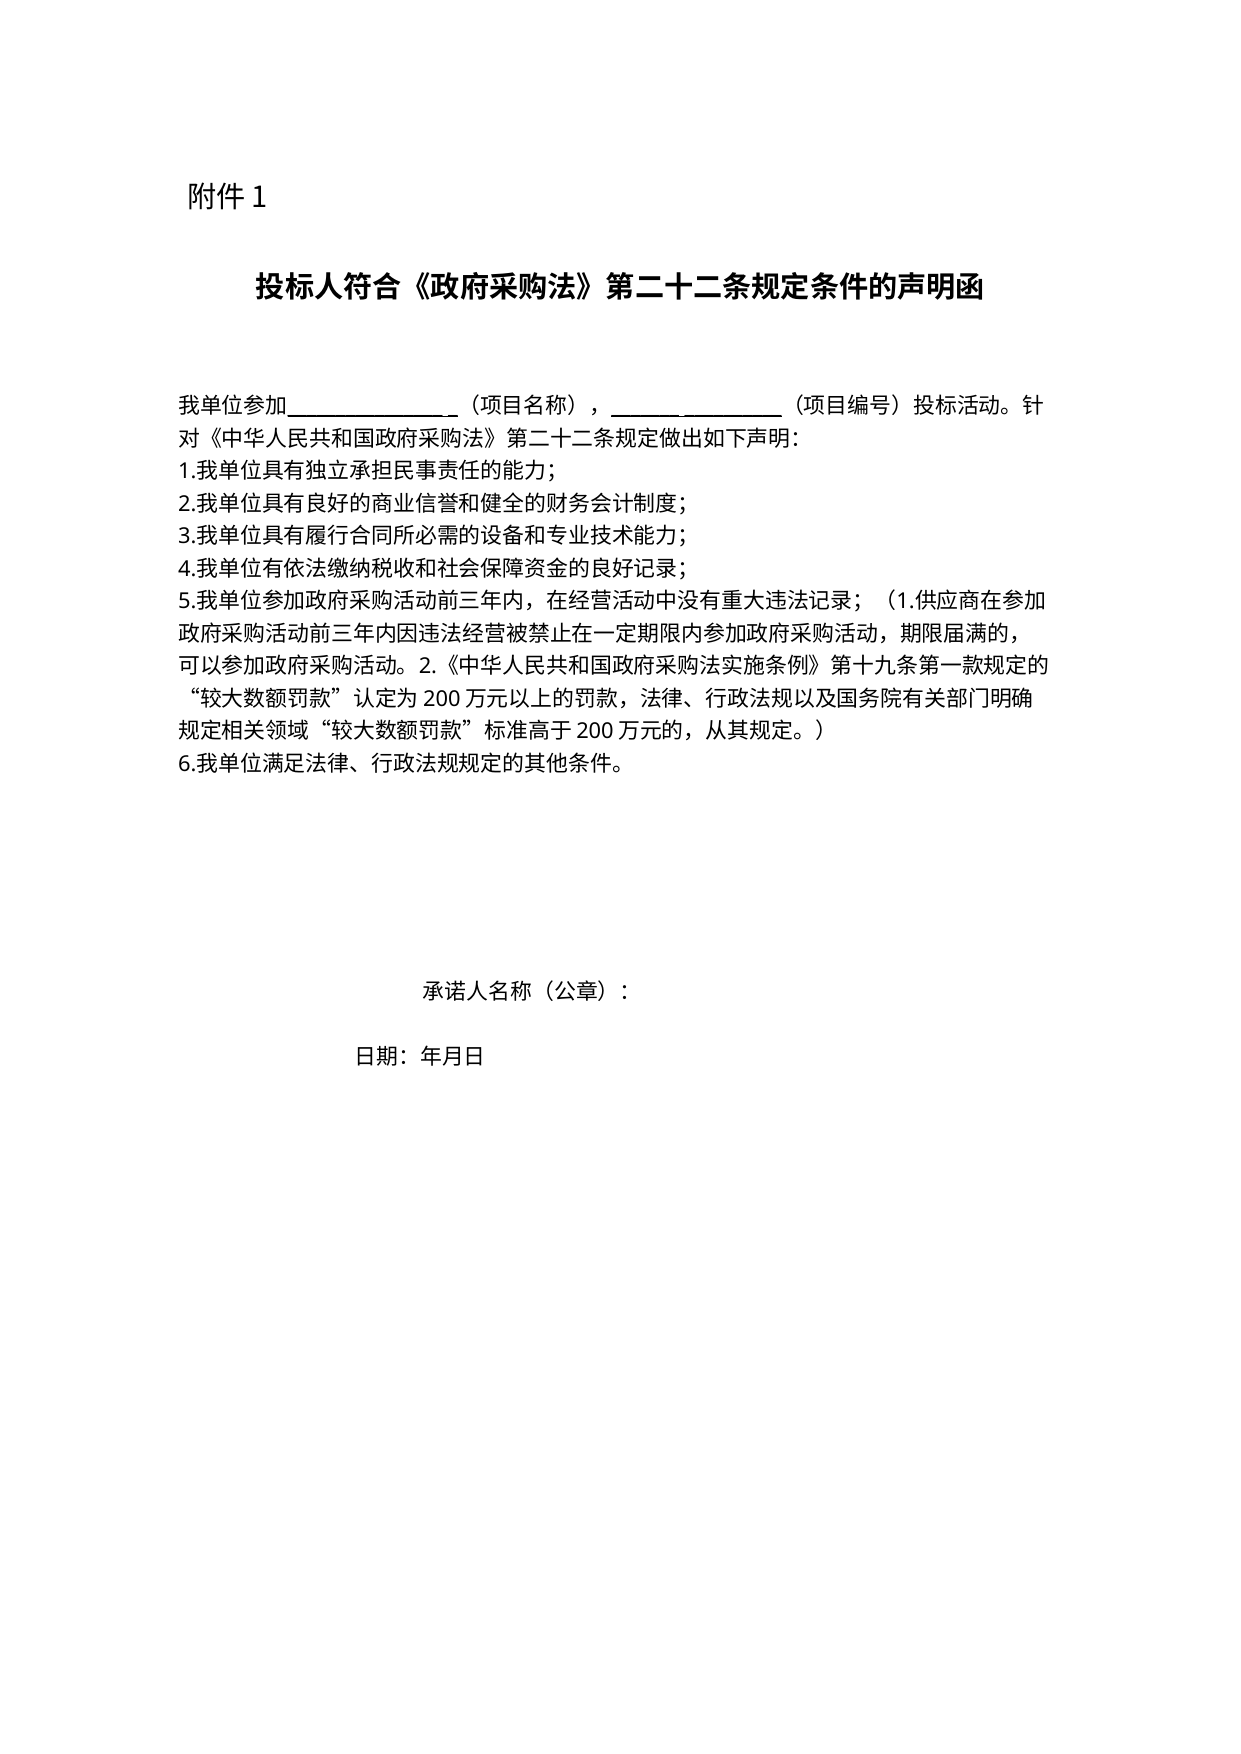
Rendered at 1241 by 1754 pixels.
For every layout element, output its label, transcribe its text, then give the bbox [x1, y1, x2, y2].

text 4.我单位有依法缴纳税收和社会保障资金的良好记录； [178, 551, 1053, 583]
text 1.我单位具有独立承担民事责任的能力； [178, 453, 1053, 486]
text 日期：年月日 [178, 1038, 1053, 1071]
text 6.我单位满足法律、行政法规规定的其他条件。 [178, 746, 1053, 778]
text 3.我单位具有履行合同所必需的设备和专业技术能力； [178, 518, 1053, 551]
text 2.我单位具有良好的商业信誉和健全的财务会计制度； [178, 486, 1053, 518]
text 我单位参加________________ _（项目名称），_______ __________（项目编号）投标活动。针对《中华人民共和国政府采购法》第二十二条规定做出如下声明： [178, 388, 1053, 453]
text 附件1 [187, 162, 1053, 227]
text 投标人符合《政府采购法》第二十二条规定条件的声明函 [187, 252, 1053, 317]
text 承诺人名称（公章）： [178, 973, 1053, 1006]
text 5.我单位参加政府采购活动前三年内，在经营活动中没有重大违法记录；（1.供应商在参加政府采购活动前三年内因违法经营被禁止在一定期限内参加政府采购活动，期限届满的，可以参加政府采购活动。2.《中华人民共和国政府采购法实施条例》第十九条第一款规定的“较大数额罚款”认定为200万元以上的罚款，法律、行政法规以及国务院有关部门明确规定相关领域“较大数额罚款”标准高于200万元的，从其规定。） [178, 583, 1053, 746]
